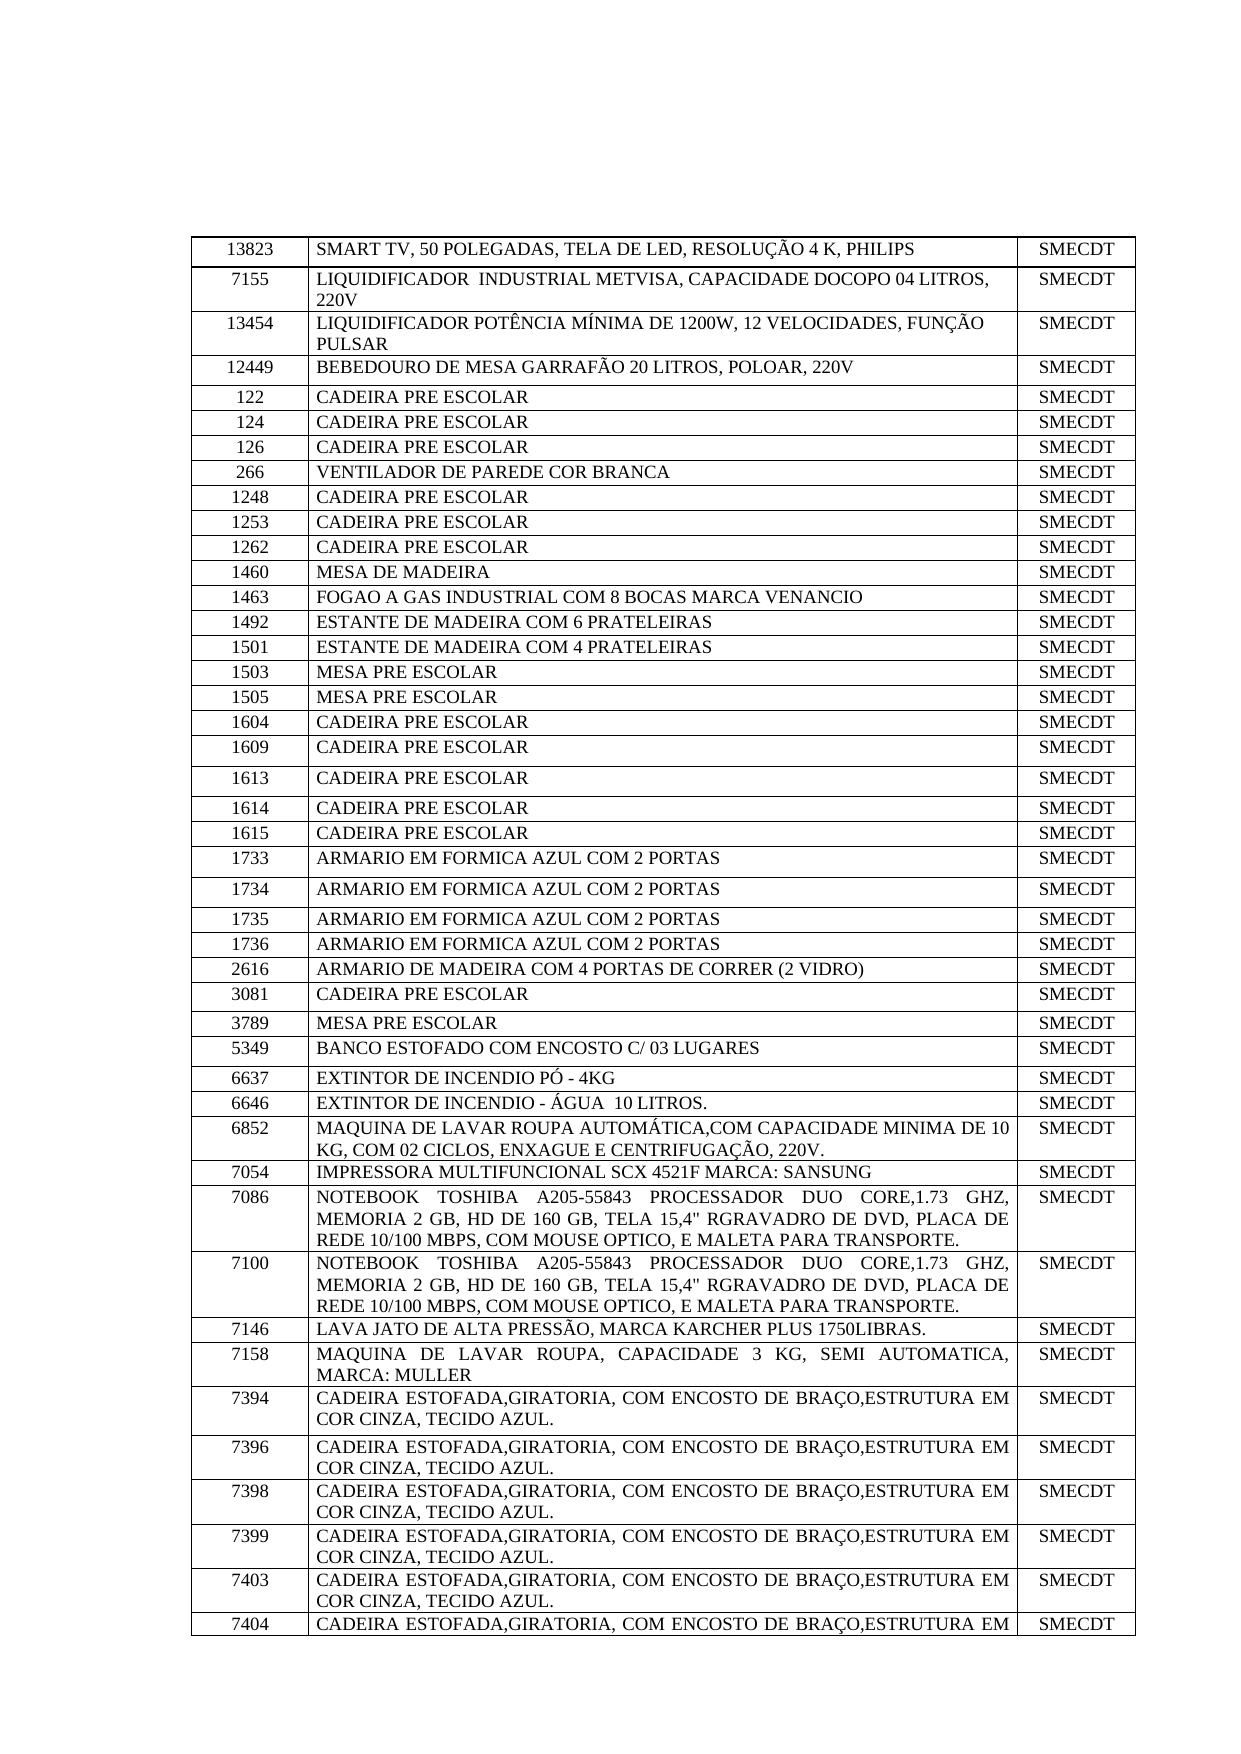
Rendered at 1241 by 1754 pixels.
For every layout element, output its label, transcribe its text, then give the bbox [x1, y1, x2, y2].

table_cell SMECDT [1018, 797, 1135, 821]
table_cell ARMARIO EM FORMICA AZUL COM 2 PORTAS [309, 847, 1017, 877]
table_cell LAVA JATO DE ALTA PRESSÃO, MARCA KARCHER PLUS 1750LIBRAS. [309, 1318, 1017, 1342]
table_cell SMECDT [1018, 711, 1135, 735]
table_cell 1248 [192, 486, 308, 510]
table_cell EXTINTOR DE INCENDIO PÓ - 4KG [309, 1067, 1017, 1091]
table_cell IMPRESSORA MULTIFUNCIONAL SCX 4521F MARCA: SANSUNG [309, 1161, 1017, 1185]
table_cell NOTEBOOK TOSHIBA A205-55843 PROCESSADOR DUO CORE,1.73 GHZ, MEMORIA 2 GB, HD DE 160 GB, TELA 15,4" RGRAVADRO DE DVD, PLACA DE REDE 10/100 MBPS, COM MOUSE OPTICO, E MALETA PARA TRANSPORTE. [309, 1186, 1017, 1251]
table_cell 7054 [192, 1161, 308, 1185]
table_cell 1735 [192, 908, 308, 932]
table_cell SMECDT [1018, 586, 1135, 610]
table_cell SMECDT [1018, 1092, 1135, 1116]
table_cell SMECDT [1018, 536, 1135, 560]
table_cell 1733 [192, 847, 308, 877]
table_cell MAQUINA DE LAVAR ROUPA AUTOMÁTICA,COM CAPACIDADE MINIMA DE 10 KG, COM 02 CICLOS, ENXAGUE E CENTRIFUGAÇÃO, 220V. [309, 1117, 1017, 1160]
table_cell 122 [192, 386, 308, 410]
table_cell MESA PRE ESCOLAR [309, 686, 1017, 710]
table_cell 7399 [192, 1525, 308, 1568]
table_cell 1604 [192, 711, 308, 735]
table_cell SMECDT [1018, 1343, 1135, 1386]
table_cell 6852 [192, 1117, 308, 1160]
table_cell CADEIRA PRE ESCOLAR [309, 511, 1017, 535]
table_cell CADEIRA PRE ESCOLAR [309, 822, 1017, 846]
table_cell ARMARIO EM FORMICA AZUL COM 2 PORTAS [309, 878, 1017, 907]
table_cell SMECDT [1018, 767, 1135, 796]
table_cell SMECDT [1018, 933, 1135, 957]
table_cell SMECDT [1018, 486, 1135, 510]
table_cell SMECDT [1018, 461, 1135, 485]
table_cell 1609 [192, 736, 308, 766]
table_cell 7146 [192, 1318, 308, 1342]
table_cell SMECDT [1018, 1613, 1135, 1635]
table_cell SMECDT [1018, 847, 1135, 877]
table_cell VENTILADOR DE PAREDE COR BRANCA [309, 461, 1017, 485]
table_cell SMECDT [1018, 268, 1135, 311]
table_cell ARMARIO EM FORMICA AZUL COM 2 PORTAS [309, 933, 1017, 957]
table_cell 3789 [192, 1012, 308, 1036]
table_cell EXTINTOR DE INCENDIO - ÁGUA 10 LITROS. [309, 1092, 1017, 1116]
table_cell 266 [192, 461, 308, 485]
table_cell 7086 [192, 1186, 308, 1251]
table_cell 124 [192, 411, 308, 435]
table_cell CADEIRA PRE ESCOLAR [309, 411, 1017, 435]
table_cell SMECDT [1018, 611, 1135, 635]
table_cell 1460 [192, 561, 308, 585]
table_cell 1492 [192, 611, 308, 635]
table_cell 7404 [192, 1613, 308, 1635]
table_cell SMECDT [1018, 511, 1135, 535]
table_cell 13823 [192, 238, 308, 266]
table_cell CADEIRA PRE ESCOLAR [309, 711, 1017, 735]
table_cell 6637 [192, 1067, 308, 1091]
table_cell FOGAO A GAS INDUSTRIAL COM 8 BOCAS MARCA VENANCIO [309, 586, 1017, 610]
table_cell CADEIRA PRE ESCOLAR [309, 983, 1017, 1011]
table_cell SMECDT [1018, 386, 1135, 410]
table_cell CADEIRA ESTOFADA,GIRATORIA, COM ENCOSTO DE BRAÇO,ESTRUTURA EM COR CINZA, TECIDO AZUL. [309, 1480, 1017, 1524]
table_cell ESTANTE DE MADEIRA COM 6 PRATELEIRAS [309, 611, 1017, 635]
table_cell 7396 [192, 1436, 308, 1479]
table_cell SMECDT [1018, 686, 1135, 710]
table_cell 7398 [192, 1480, 308, 1524]
table_cell SMECDT [1018, 312, 1135, 355]
table_cell 1615 [192, 822, 308, 846]
table_cell SMECDT [1018, 1012, 1135, 1036]
table_cell SMECDT [1018, 1186, 1135, 1251]
table_cell SMECDT [1018, 636, 1135, 660]
table_cell ARMARIO DE MADEIRA COM 4 PORTAS DE CORRER (2 VIDRO) [309, 958, 1017, 982]
table_cell CADEIRA PRE ESCOLAR [309, 436, 1017, 460]
table_cell SMECDT [1018, 1252, 1135, 1317]
table_cell CADEIRA ESTOFADA,GIRATORIA, COM ENCOSTO DE BRAÇO,ESTRUTURA EM COR CINZA, TECIDO AZUL. [309, 1525, 1017, 1568]
table_cell 3081 [192, 983, 308, 1011]
table_cell MAQUINA DE LAVAR ROUPA, CAPACIDADE 3 KG, SEMI AUTOMATICA, MARCA: MULLER [309, 1343, 1017, 1386]
table_cell 1262 [192, 536, 308, 560]
table_cell MESA PRE ESCOLAR [309, 1012, 1017, 1036]
table_cell SMECDT [1018, 411, 1135, 435]
table_cell SMECDT [1018, 908, 1135, 932]
table_cell CADEIRA PRE ESCOLAR [309, 536, 1017, 560]
table_cell BANCO ESTOFADO COM ENCOSTO C/ 03 LUGARES [309, 1037, 1017, 1066]
table_cell 1736 [192, 933, 308, 957]
table_cell MESA DE MADEIRA [309, 561, 1017, 585]
table_cell SMART TV, 50 POLEGADAS, TELA DE LED, RESOLUÇÃO 4 K, PHILIPS [309, 238, 1017, 266]
table_cell 1614 [192, 797, 308, 821]
table_cell SMECDT [1018, 736, 1135, 766]
table_cell 2616 [192, 958, 308, 982]
table_cell SMECDT [1018, 436, 1135, 460]
table_cell CADEIRA ESTOFADA,GIRATORIA, COM ENCOSTO DE BRAÇO,ESTRUTURA EM COR CINZA, TECIDO AZUL. [309, 1387, 1017, 1434]
table_cell NOTEBOOK TOSHIBA A205-55843 PROCESSADOR DUO CORE,1.73 GHZ, MEMORIA 2 GB, HD DE 160 GB, TELA 15,4" RGRAVADRO DE DVD, PLACA DE REDE 10/100 MBPS, COM MOUSE OPTICO, E MALETA PARA TRANSPORTE. [309, 1252, 1017, 1317]
table_cell SMECDT [1018, 661, 1135, 685]
table_cell LIQUIDIFICADOR INDUSTRIAL METVISA, CAPACIDADE DOCOPO 04 LITROS, 220V [309, 268, 1017, 311]
table_cell SMECDT [1018, 238, 1135, 266]
table_cell SMECDT [1018, 1525, 1135, 1568]
table_cell 7403 [192, 1569, 308, 1612]
table_cell CADEIRA PRE ESCOLAR [309, 386, 1017, 410]
table_cell MESA PRE ESCOLAR [309, 661, 1017, 685]
table_cell SMECDT [1018, 958, 1135, 982]
table_cell CADEIRA ESTOFADA,GIRATORIA, COM ENCOSTO DE BRAÇO,ESTRUTURA EM COR CINZA, TECIDO AZUL. [309, 1436, 1017, 1479]
table_cell SMECDT [1018, 1387, 1135, 1434]
table_cell 5349 [192, 1037, 308, 1066]
table_cell 1505 [192, 686, 308, 710]
table_cell CADEIRA PRE ESCOLAR [309, 486, 1017, 510]
table_cell LIQUIDIFICADOR POTÊNCIA MÍNIMA DE 1200W, 12 VELOCIDADES, FUNÇÃO PULSAR [309, 312, 1017, 355]
table_cell SMECDT [1018, 1037, 1135, 1066]
table_cell 126 [192, 436, 308, 460]
table_cell SMECDT [1018, 1436, 1135, 1479]
table_cell 13454 [192, 312, 308, 355]
table_cell BEBEDOURO DE MESA GARRAFÃO 20 LITROS, POLOAR, 220V [309, 356, 1017, 385]
table_cell ESTANTE DE MADEIRA COM 4 PRATELEIRAS [309, 636, 1017, 660]
table_cell 1253 [192, 511, 308, 535]
table_cell CADEIRA PRE ESCOLAR [309, 736, 1017, 766]
table_cell SMECDT [1018, 1480, 1135, 1524]
table_cell SMECDT [1018, 561, 1135, 585]
table_cell SMECDT [1018, 356, 1135, 385]
table_cell SMECDT [1018, 1161, 1135, 1185]
table_cell 1503 [192, 661, 308, 685]
table_cell 7100 [192, 1252, 308, 1317]
table_cell 1613 [192, 767, 308, 796]
table_cell ARMARIO EM FORMICA AZUL COM 2 PORTAS [309, 908, 1017, 932]
table_cell SMECDT [1018, 1067, 1135, 1091]
table_cell CADEIRA PRE ESCOLAR [309, 797, 1017, 821]
table_cell 1734 [192, 878, 308, 907]
table_cell 1501 [192, 636, 308, 660]
table_cell SMECDT [1018, 983, 1135, 1011]
table_cell SMECDT [1018, 1117, 1135, 1160]
table_cell 12449 [192, 356, 308, 385]
table_cell SMECDT [1018, 1318, 1135, 1342]
table_cell 6646 [192, 1092, 308, 1116]
table_cell 7158 [192, 1343, 308, 1386]
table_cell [309, 1613, 1017, 1635]
table_cell 7394 [192, 1387, 308, 1434]
table_cell SMECDT [1018, 822, 1135, 846]
table_cell SMECDT [1018, 878, 1135, 907]
table_cell SMECDT [1018, 1569, 1135, 1612]
table_cell CADEIRA PRE ESCOLAR [309, 767, 1017, 796]
table_cell 1463 [192, 586, 308, 610]
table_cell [309, 1569, 1017, 1612]
table_cell 7155 [192, 268, 308, 311]
